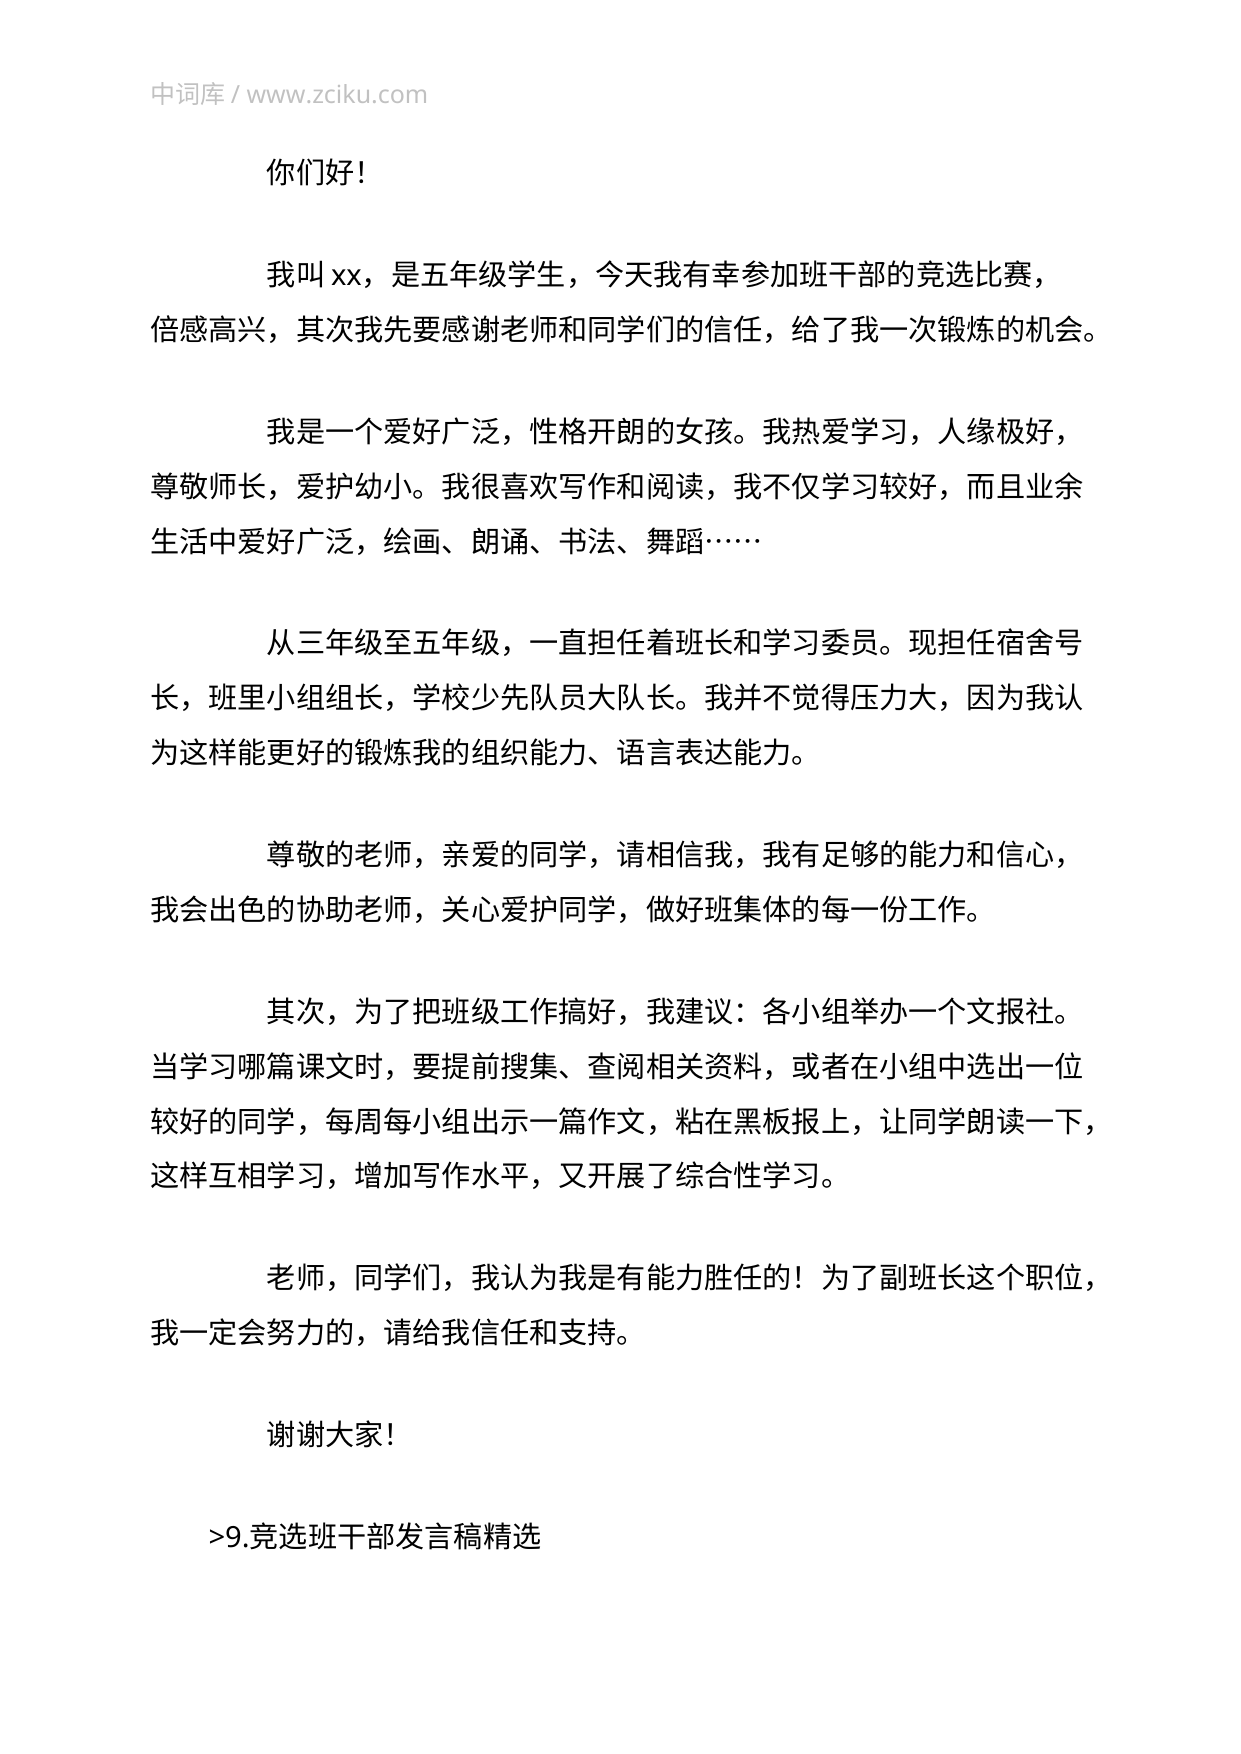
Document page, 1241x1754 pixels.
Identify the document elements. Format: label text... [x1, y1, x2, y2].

text 谢谢大家！ [150, 1411, 1090, 1454]
text 我是一个爱好广泛，性格开朗的女孩。我热爱学习，人缘极好，尊敬师长，爱护幼小。我很喜欢写作和阅读，我不仅学习较好，而且业余生活中爱好广泛，绘画、朗诵、书法、舞蹈…… [150, 408, 1090, 561]
text 尊敬的老师，亲爱的同学，请相信我，我有足够的能力和信心，我会出色的协助老师，关心爱护同学，做好班集体的每一份工作。 [150, 832, 1090, 929]
text 其次，为了把班级工作搞好，我建议：各小组举办一个文报社。当学习哪篇课文时，要提前搜集、查阅相关资料，或者在小组中选出一位较好的同学，每周每小组出示一篇作文，粘在黑板报上，让同学朗读一下，这样互相学习，增加写作水平，又开展了综合性学习。 [150, 988, 1090, 1195]
text 我叫xx，是五年级学生，今天我有幸参加班干部的竞选比赛，倍感高兴，其次我先要感谢老师和同学们的信任，给了我一次锻炼的机会。 [150, 252, 1090, 349]
text 你们好！ [150, 150, 1090, 192]
text >9.竞选班干部发言稿精选 [150, 1513, 1090, 1556]
text 从三年级至五年级，一直担任着班长和学习委员。现担任宿舍号长，班里小组组长，学校少先队员大队长。我并不觉得压力大，因为我认为这样能更好的锻炼我的组织能力、语言表达能力。 [150, 620, 1090, 772]
text 老师，同学们，我认为我是有能力胜任的！为了副班长这个职位，我一定会努力的，请给我信任和支持。 [150, 1255, 1090, 1352]
